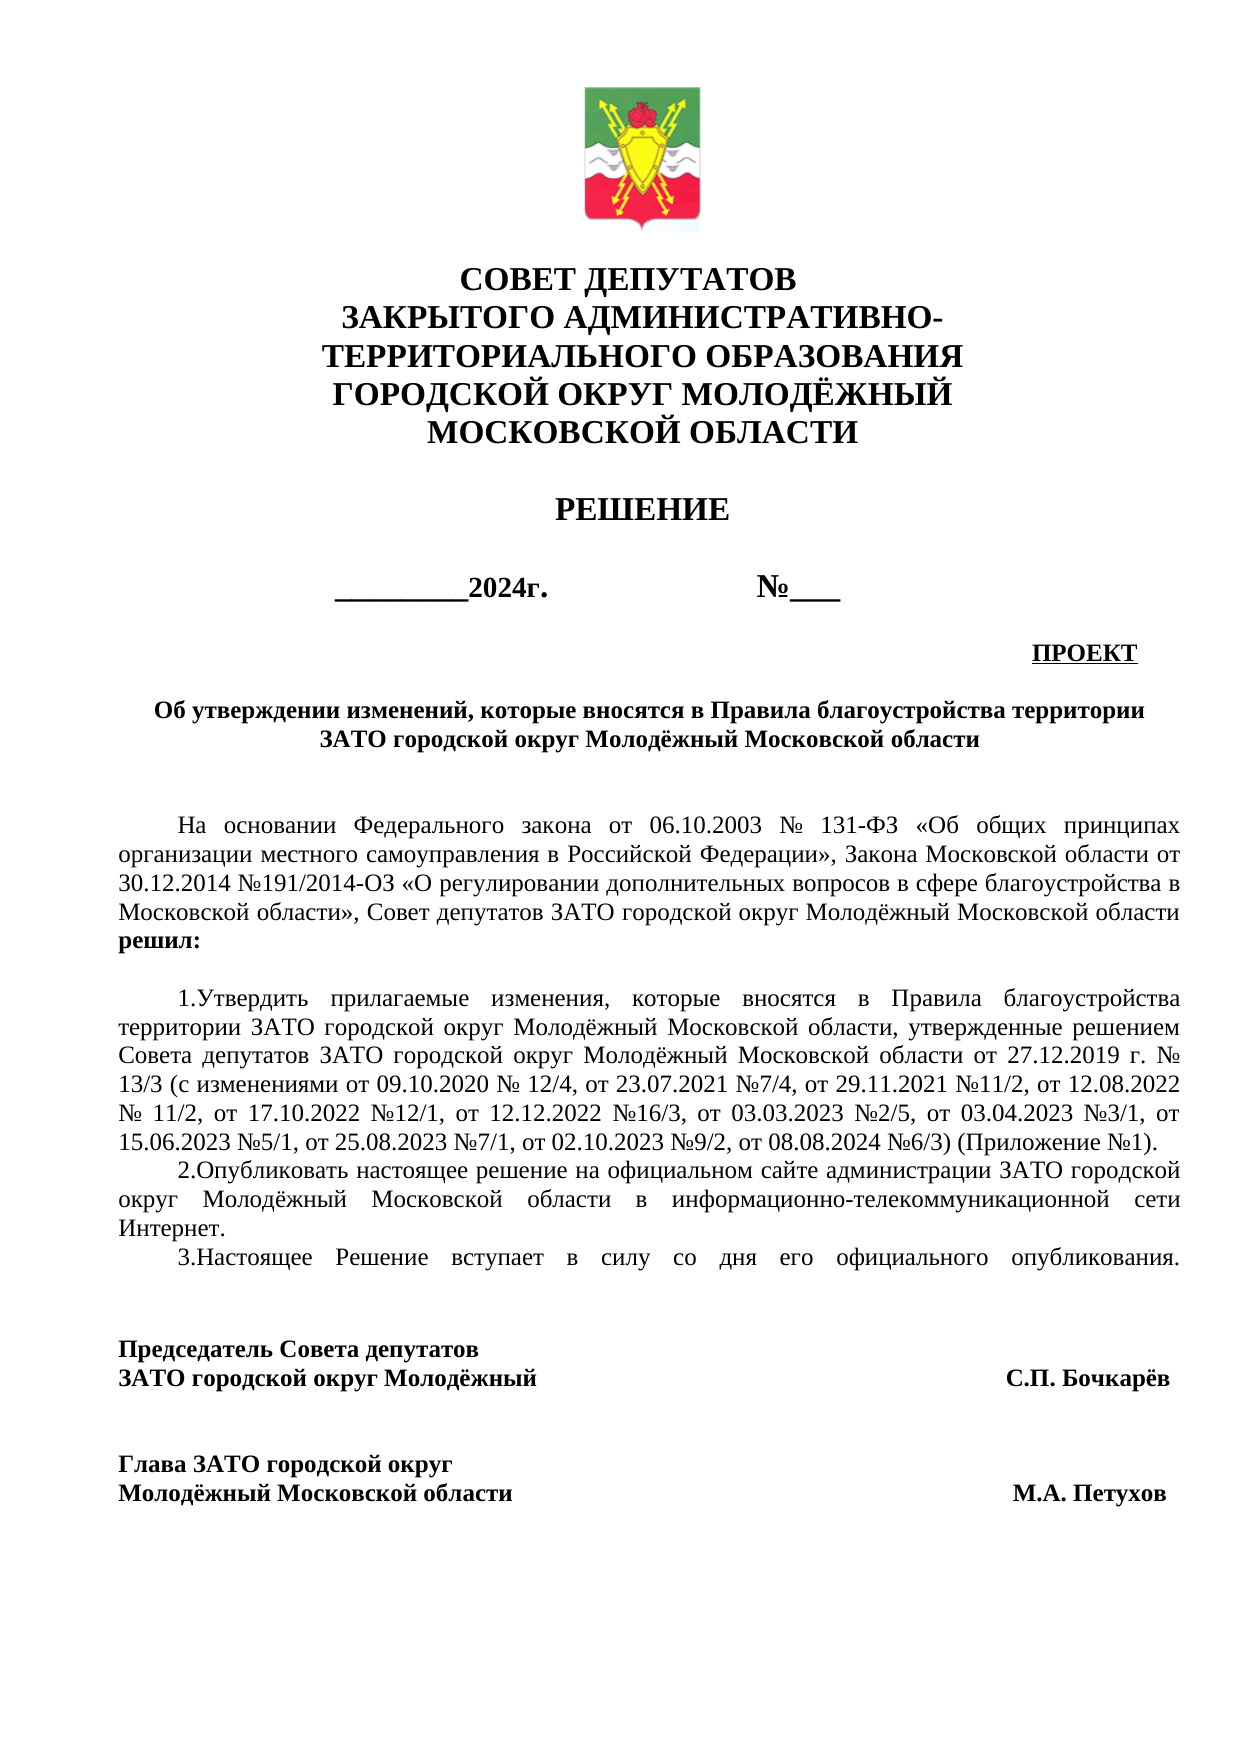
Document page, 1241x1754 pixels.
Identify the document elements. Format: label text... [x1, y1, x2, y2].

text 1.Утвердить прилагаемые изменения, которые вносятся в Правила благоустройства территории ЗАТО городской округ Молодёжный Московской области, утвержденные решением Совета депутатов ЗАТО городской округ Молодёжный Московской области от 27.12.2019 г. № 13/3 (с изменениями от 09.10.2020 № 12/4, от 23.07.2021 №7/4, от 29.11.2021 №11/2, от 12.08.2022 № 11/2, от 17.10.2022 №12/1, от 12.12.2022 №16/3, от 03.03.2023 №2/5, от 03.04.2023 №3/1, от 15.06.2023 №5/1, от 25.08.2023 №7/1, от 02.10.2023 №9/2, от 08.08.2024 №6/3) (Приложение №1). [118, 983, 1181, 1155]
text МОСКОВСКОЙ ОБЛАСТИ [148, 413, 1137, 451]
text ТЕРРИТОРИАЛЬНОГО ОБРАЗОВАНИЯ [148, 336, 1137, 374]
text ________2024г. №___ [118, 566, 1137, 604]
text ПРОЕКТ [148, 638, 1137, 667]
text СОВЕТ ДЕПУТАТОВ [119, 259, 1137, 298]
text Председатель Совета депутатов [118, 1334, 1181, 1363]
text ЗАКРЫТОГО АДМИНИСТРАТИВНО- [148, 298, 1137, 336]
text 3.Настоящее Решение вступает в силу со дня его официального опубликования. [118, 1242, 1181, 1301]
text Глава ЗАТО городской округ [118, 1449, 1181, 1478]
text Об утверждении изменений, которые вносятся в Правила благоустройства территории ЗАТО городской округ Молодёжный Московской области [118, 695, 1181, 753]
text РЕШЕНИЕ [148, 489, 1137, 528]
picture [584, 87, 701, 232]
text На основании Федерального закона от 06.10.2003 № 131-ФЗ «Об общих принципах организации местного самоуправления в Российской Федерации», Закона Московской области от 30.12.2014 №191/2014-ОЗ «О регулировании дополнительных вопросов в сфере благоустройства в Московской области», Совет депутатов ЗАТО городской округ Молодёжный Московской области решил: [118, 810, 1181, 954]
text 2.Опубликовать настоящее решение на официальном сайте администрации ЗАТО городской округ Молодёжный Московской области в информационно-телекоммуникационной сети Интернет. [118, 1155, 1181, 1242]
text ГОРОДСКОЙ ОКРУГ МОЛОДЁЖНЫЙ [148, 374, 1137, 413]
text ЗАТО городской округ Молодёжный С.П. Бочкарёв [118, 1363, 1181, 1392]
text Молодёжный Московской области М.А. Петухов [118, 1478, 1181, 1507]
